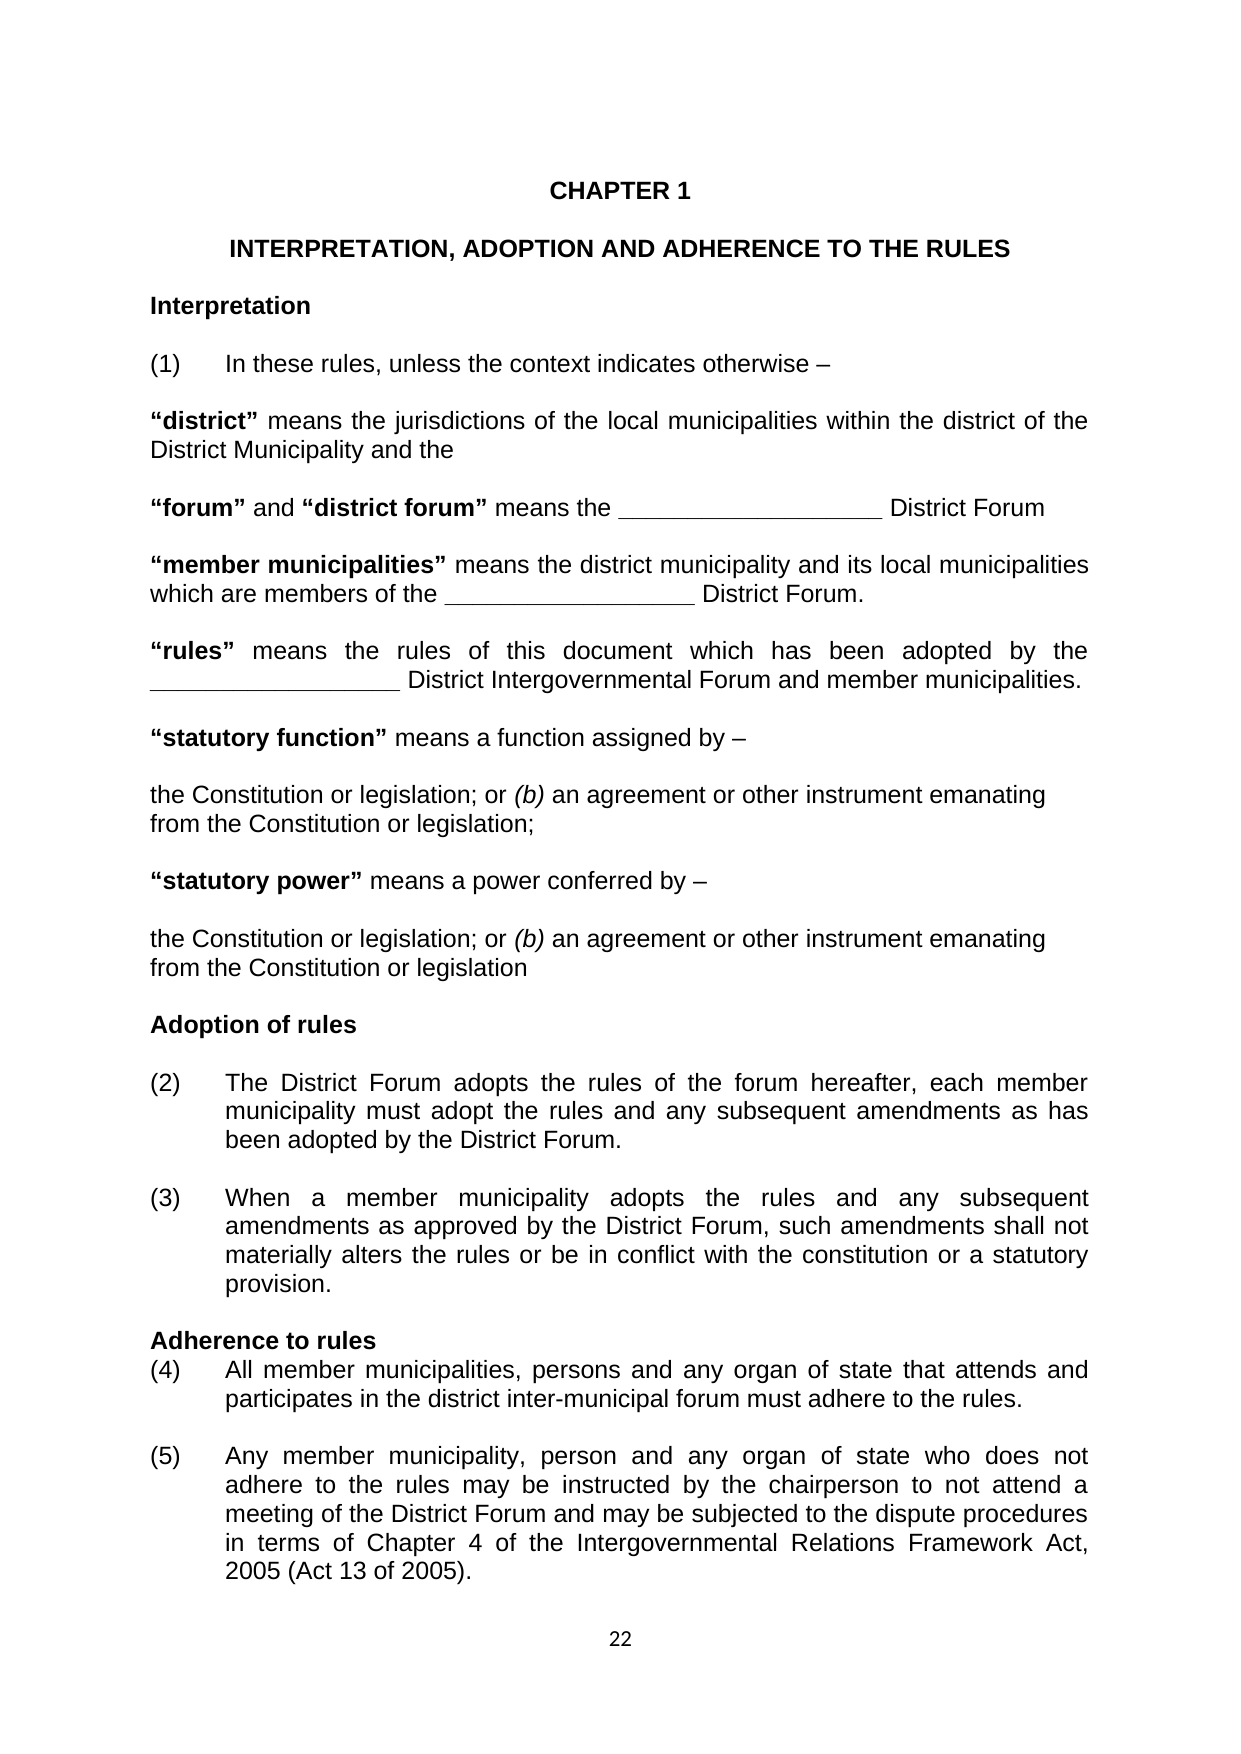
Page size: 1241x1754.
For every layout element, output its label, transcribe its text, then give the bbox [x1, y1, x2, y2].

text “district” means the jurisdictions of the local municipalities within the district of the District Municipality and the [150, 406, 1090, 464]
list The District Forum adopts the rules of the forum hereafter, each member municipality must adopt the rules and any subsequent amendments as has been adopted by the District Forum. [150, 1068, 1090, 1154]
text (4) All member municipalities, persons and any organ of state that attends and participates in the district inter-municipal forum must adhere to the rules. [150, 1355, 1090, 1413]
text Adoption of rules [150, 1010, 1090, 1039]
text (5) Any member municipality, person and any organ of state who does not adhere to the rules may be instructed by the chairperson to not attend a meeting of the District Forum and may be subjected to the dispute procedures in terms of Chapter 4 of the Intergovernmental Relations Framework Act, 2005 (Act 13 of 2005). [150, 1441, 1090, 1585]
text Adherence to rules [150, 1326, 1090, 1355]
text “member municipalities” means the district municipality and its local municipalities which are members of the __________________ District Forum. [150, 550, 1090, 608]
list In these rules, unless the context indicates otherwise – [150, 349, 1090, 378]
text the Constitution or legislation; or (b) an agreement or other instrument emanating from the Constitution or legislation; [150, 780, 1090, 838]
list When a member municipality adopts the rules and any subsequent amendments as approved by the District Forum, such amendments shall not materially alters the rules or be in conflict with the constitution or a statutory provision. [150, 1183, 1090, 1298]
text “statutory power” means a power conferred by – [150, 866, 1090, 895]
text the Constitution or legislation; or (b) an agreement or other instrument emanating from the Constitution or legislation [150, 924, 1090, 981]
text “statutory function” means a function assigned by – [150, 723, 1090, 751]
text INTERPRETATION, ADOPTION AND ADHERENCE TO THE RULES [150, 234, 1090, 263]
text Interpretation [150, 291, 1090, 320]
text “forum” and “district forum” means the ___________________ District Forum [150, 493, 1090, 521]
text CHAPTER 1 [150, 176, 1090, 205]
text “rules” means the rules of this document which has been adopted by the __________________ District Intergovernmental Forum and member municipalities. [150, 636, 1090, 694]
